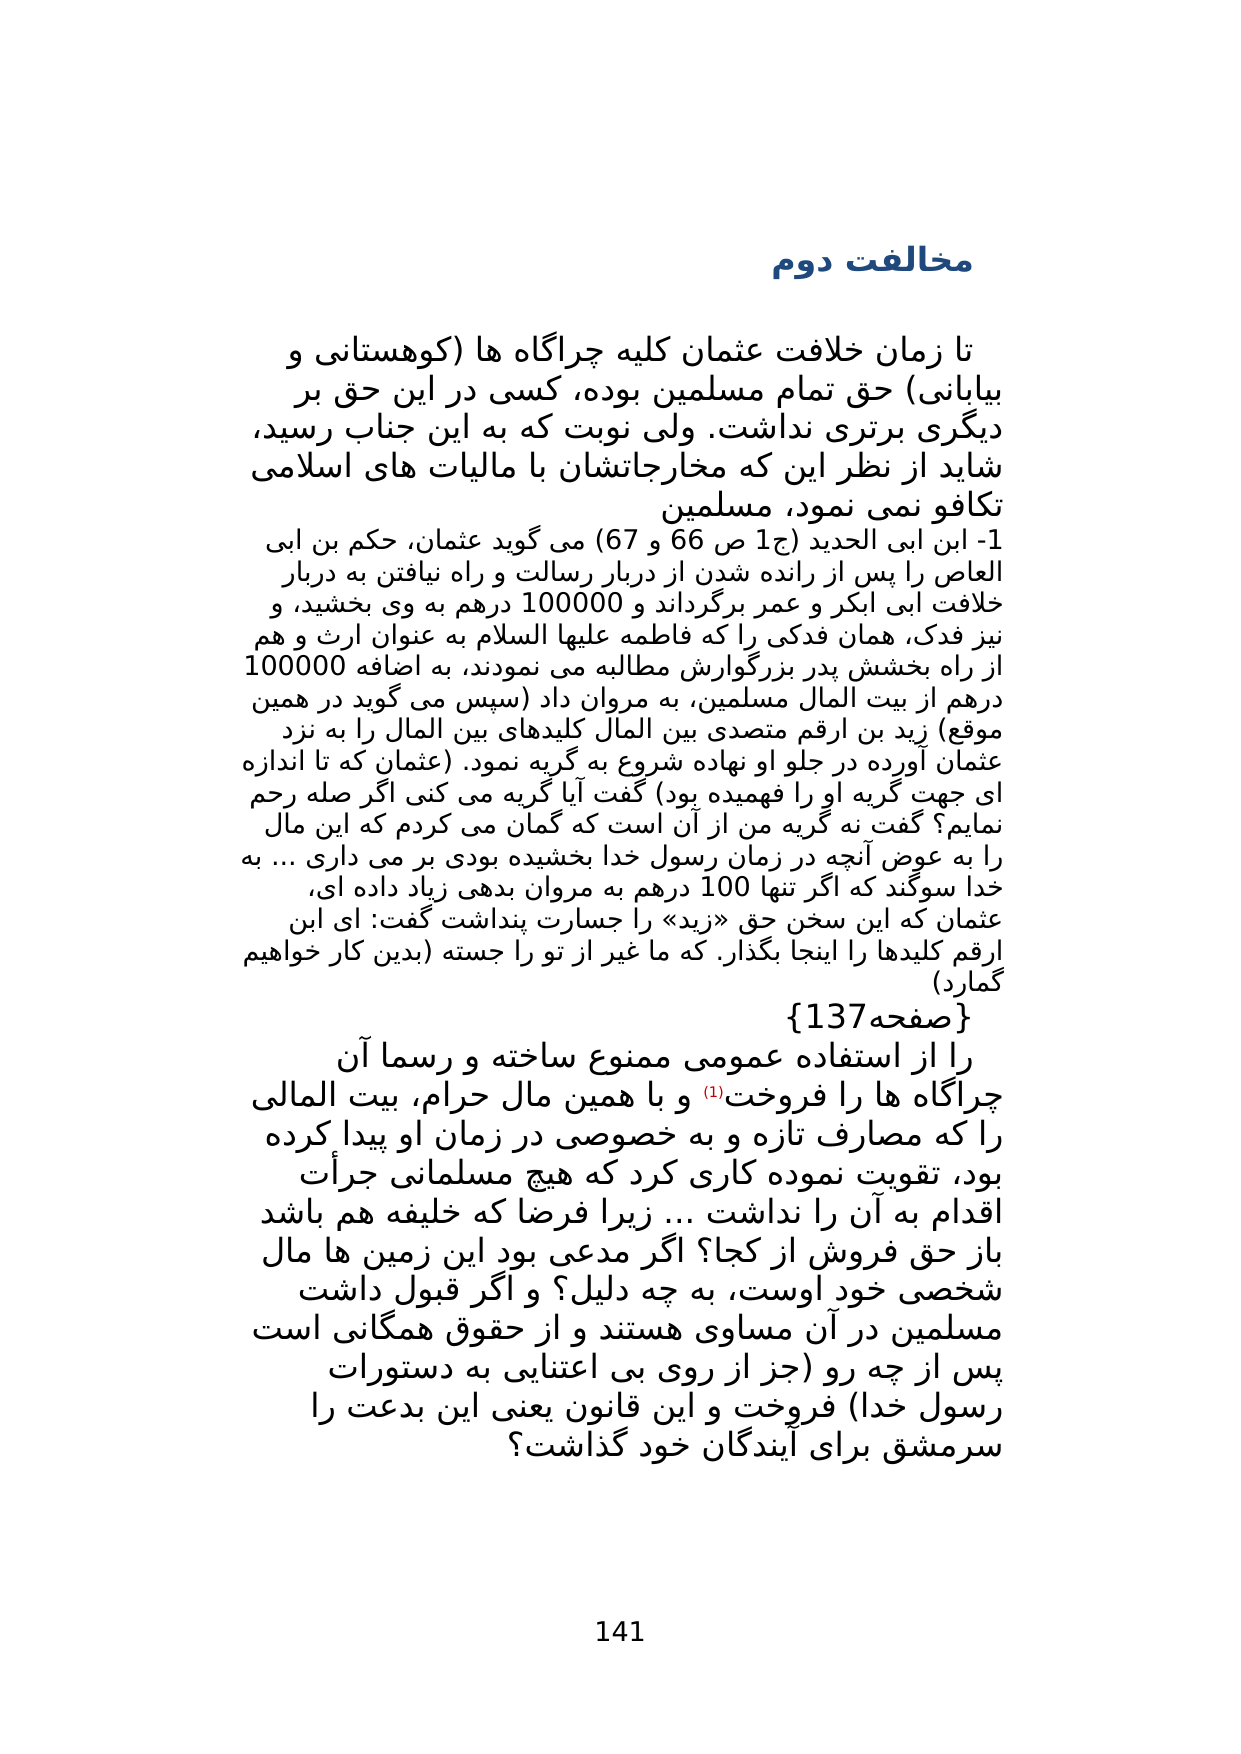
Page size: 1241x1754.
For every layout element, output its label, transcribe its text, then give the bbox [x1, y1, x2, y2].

text {صفحه137} [236, 998, 1004, 1037]
text را از استفاده عمومی ممنوع ساخته و رسما آن چراگاه ها را فروخت(1) و با همین مال حرام، بیت المالی را که مصارف تازه و به خصوصی در زمان او پیدا کرده بود، تقویت نموده کاری کرد که هیچ مسلمانی جرأت اقدام به آن را نداشت ... زیرا فرضا که خلیفه هم باشد باز حق فروش از کجا؟ اگر مدعی بود این زمین ها مال شخصی خود اوست، به چه دلیل؟ و اگر قبول داشت مسلمین در آن مساوی هستند و از حقوق همگانی است پس از چه رو (جز از روی بی اعتنایی به دستورات رسول خدا) فروخت و این قانون یعنی این بدعت را سرمشق برای آیندگان خود گذاشت؟ [236, 1037, 1004, 1464]
text 1- ابن ابی الحدید (ج1 ص 66 و 67) می گوید عثمان، حکم بن ابی العاص را پس از رانده شدن از دربار رسالت و راه نیافتن به دربار خلافت ابی ابکر و عمر برگرداند و 100000 درهم به وی بخشید، و نیز فدک، همان فدکی را که فاطمه علیها السلام به عنوان ارث و هم از راه بخشش پدر بزرگوارش مطالبه می نمودند، به اضافه 100000 درهم از بیت المال مسلمین، به مروان داد (سپس می گوید در همین موقع) زید بن ارقم متصدی بین المال کلیدهای بین المال را به نزد عثمان آورده در جلو او نهاده شروع به گریه نمود. (عثمان که تا اندازه ای جهت گریه او را فهمیده بود) گفت آیا گریه می کنی اگر صله رحم نمایم؟ گفت نه گریه من از آن است که گمان می کردم که این مال را به عوض آنچه در زمان رسول خدا بخشیده بودی بر می داری ... به خدا سوگند که اگر تنها 100 درهم به مروان بدهی زیاد داده ای، عثمان که این سخن حق «زید» را جسارت پنداشت گفت: ای ابن ارقم کلیدها را اینجا بگذار. که ما غیر از تو را جسته (بدین کار خواهیم گمارد) [236, 524, 1004, 998]
subtitle مخالفت دوم [236, 241, 1004, 279]
text تا زمان خلافت عثمان کلیه چراگاه ها (کوهستانی و بیابانی) حق تمام مسلمین بوده، کسی در این حق بر دیگری برتری نداشت. ولی نوبت که به این جناب رسید، شاید از نظر این که مخارجاتشان با مالیات های اسلامی تکافو نمی نمود، مسلمین [236, 330, 1004, 524]
